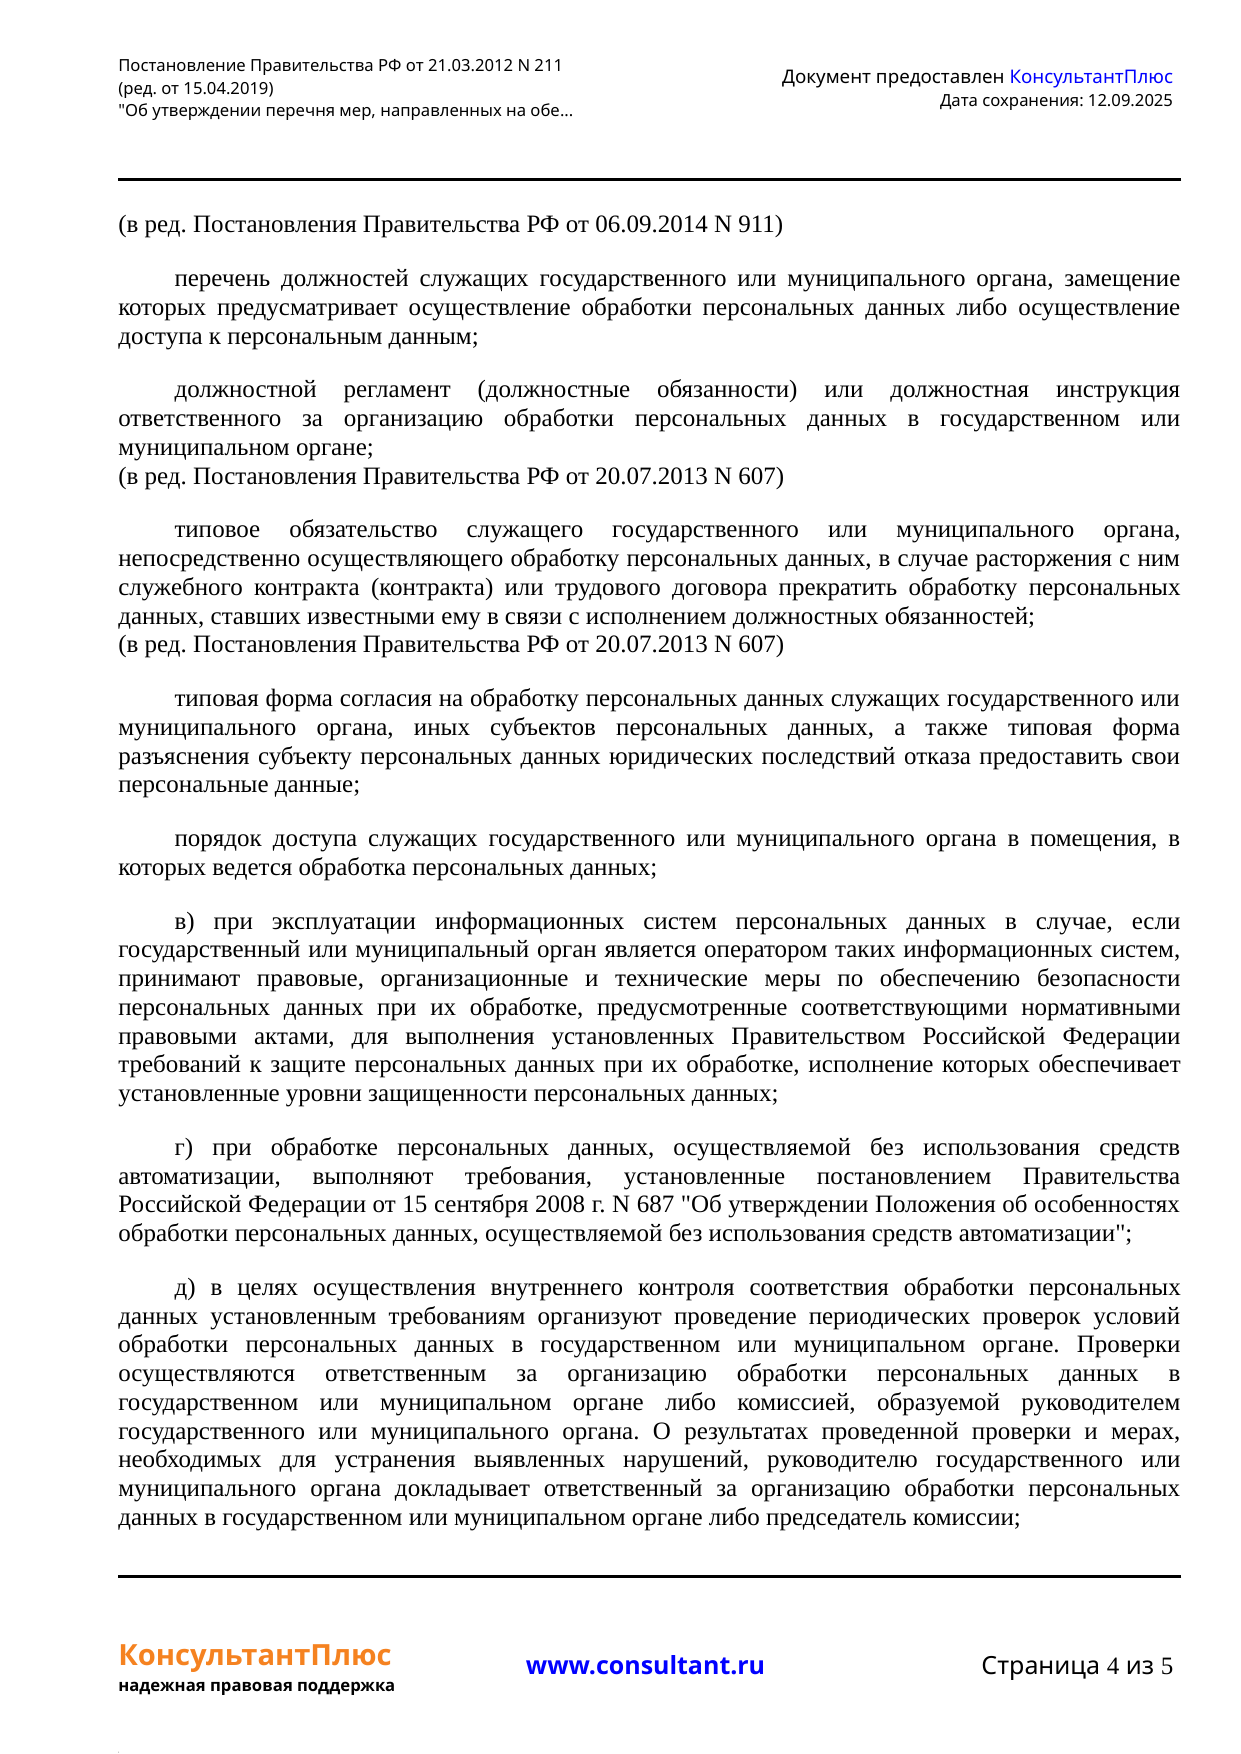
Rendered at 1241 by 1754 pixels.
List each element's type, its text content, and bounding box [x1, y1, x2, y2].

text типовое обязательство служащего государственного или муниципального органа, непосредственно осуществляющего обработку персональных данных, в случае расторжения с ним служебного контракта (контракта) или трудового договора прекратить обработку персональных данных, ставших известными ему в связи с исполнением должностных обязанностей; [118, 514, 1181, 629]
text (в ред. Постановления Правительства РФ от 20.07.2013 N 607) [118, 629, 1181, 658]
text перечень должностей служащих государственного или муниципального органа, замещение которых предусматривает осуществление обработки персональных данных либо осуществление доступа к персональным данным; [118, 263, 1181, 349]
text должностной регламент (должностные обязанности) или должностная инструкция ответственного за организацию обработки персональных данных в государственном или муниципальном органе; [118, 374, 1181, 461]
text (в ред. Постановления Правительства РФ от 06.09.2014 N 911) [118, 209, 1181, 238]
text (в ред. Постановления Правительства РФ от 20.07.2013 N 607) [118, 461, 1181, 489]
text д) в целях осуществления внутреннего контроля соответствия обработки персональных данных установленным требованиям организуют проведение периодических проверок условий обработки персональных данных в государственном или муниципальном органе. Проверки осуществляются ответственным за организацию обработки персональных данных в государственном или муниципальном органе либо комиссией, образуемой руководителем государственного или муниципального органа. О результатах проведенной проверки и мерах, необходимых для устранения выявленных нарушений, руководителю государственного или муниципального органа докладывает ответственный за организацию обработки персональных данных в государственном или муниципальном органе либо председатель комиссии; [118, 1272, 1181, 1531]
text в) при эксплуатации информационных систем персональных данных в случае, если государственный или муниципальный орган является оператором таких информационных систем, принимают правовые, организационные и технические меры по обеспечению безопасности персональных данных при их обработке, предусмотренные соответствующими нормативными правовыми актами, для выполнения установленных Правительством Российской Федерации требований к защите персональных данных при их обработке, исполнение которых обеспечивает установленные уровни защищенности персональных данных; [118, 906, 1181, 1107]
text порядок доступа служащих государственного или муниципального органа в помещения, в которых ведется обработка персональных данных; [118, 823, 1181, 881]
text г) при обработке персональных данных, осуществляемой без использования средств автоматизации, выполняют требования, установленные постановлением Правительства Российской Федерации от 15 сентября 2008 г. N 687 "Об утверждении Положения об особенностях обработки персональных данных, осуществляемой без использования средств автоматизации"; [118, 1132, 1181, 1247]
text типовая форма согласия на обработку персональных данных служащих государственного или муниципального органа, иных субъектов персональных данных, а также типовая форма разъяснения субъекту персональных данных юридических последствий отказа предоставить свои персональные данные; [118, 683, 1181, 798]
